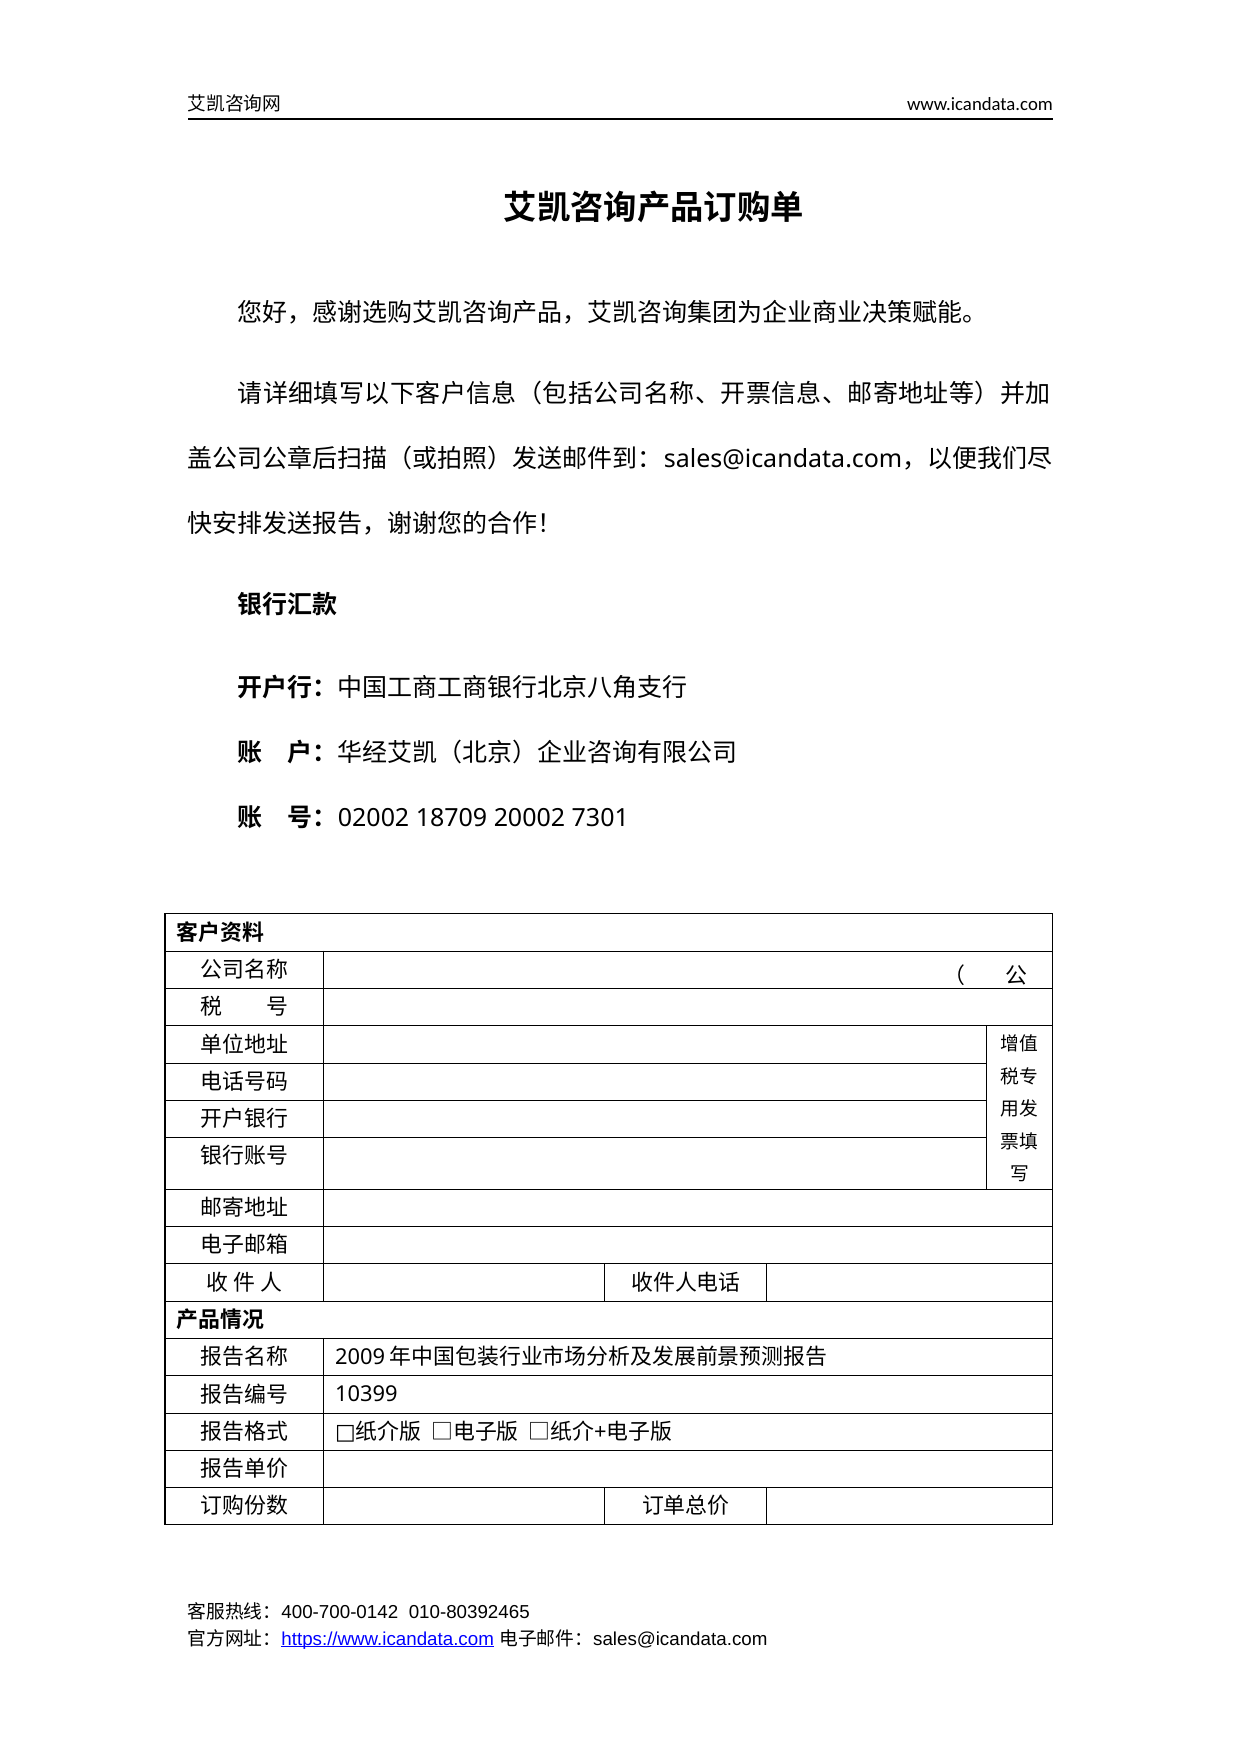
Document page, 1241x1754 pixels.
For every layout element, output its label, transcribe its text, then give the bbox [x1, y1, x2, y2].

table_cell 收件人电话 [605, 1264, 766, 1301]
table_cell 10399 [324, 1376, 1052, 1412]
table_cell 报告编号 [166, 1376, 323, 1412]
table_cell 报告名称 [166, 1339, 323, 1375]
table_header 客户资料 [166, 914, 1052, 951]
text 账 号：02002 18709 20002 7301 [187, 783, 1053, 848]
table_cell 邮寄地址 [166, 1190, 323, 1226]
table_cell [324, 1227, 1052, 1263]
text 请详细填写以下客户信息（包括公司名称、开票信息、邮寄地址等）并加盖公司公章后扫描（或拍照）发送邮件到：sales@icandata.com，以便我们尽快安排发送报告，谢谢您的合作！ [187, 359, 1053, 554]
table_cell 电子邮箱 [166, 1227, 323, 1263]
table_cell 电话号码 [166, 1064, 323, 1100]
table_cell 公司名称 [166, 952, 323, 988]
table_cell [767, 1488, 1052, 1524]
table_cell 报告格式 [166, 1414, 323, 1450]
table_cell 订单总价 [605, 1488, 766, 1524]
table_cell 税 号 [166, 989, 323, 1025]
text 艾凯咨询产品订购单 [187, 172, 1053, 237]
table_cell 订购份数 [166, 1488, 323, 1524]
table_cell [324, 989, 1052, 1025]
table_cell □纸介版 □电子版 □纸介+电子版 [324, 1414, 1052, 1450]
table_cell [324, 1264, 604, 1301]
table_cell [767, 1264, 1052, 1301]
table_cell [324, 1488, 604, 1524]
table_cell [324, 1101, 986, 1137]
text 账 户：华经艾凯（北京）企业咨询有限公司 [187, 718, 1053, 783]
table_cell 收 件 人 [166, 1264, 323, 1301]
table_cell [324, 1138, 986, 1189]
text 银行汇款 [187, 570, 1053, 635]
table_cell [324, 1064, 986, 1100]
table_cell [324, 1451, 1052, 1487]
table_cell 报告单价 [166, 1451, 323, 1487]
table_cell 2009年中国包装行业市场分析及发展前景预测报告 [324, 1339, 1052, 1375]
table_cell [324, 952, 1052, 988]
table_cell 产品情况 [166, 1302, 1052, 1338]
table_cell 单位地址 [166, 1026, 323, 1062]
text 您好，感谢选购艾凯咨询产品，艾凯咨询集团为企业商业决策赋能。 [187, 278, 1053, 343]
table_cell 银行账号 [166, 1138, 323, 1189]
table_cell 开户银行 [166, 1101, 323, 1137]
table_cell [324, 1026, 986, 1062]
table_cell 增值税专用发票填写 [987, 1026, 1052, 1189]
table_cell [324, 1190, 1052, 1226]
text 开户行：中国工商工商银行北京八角支行 [187, 653, 1053, 718]
